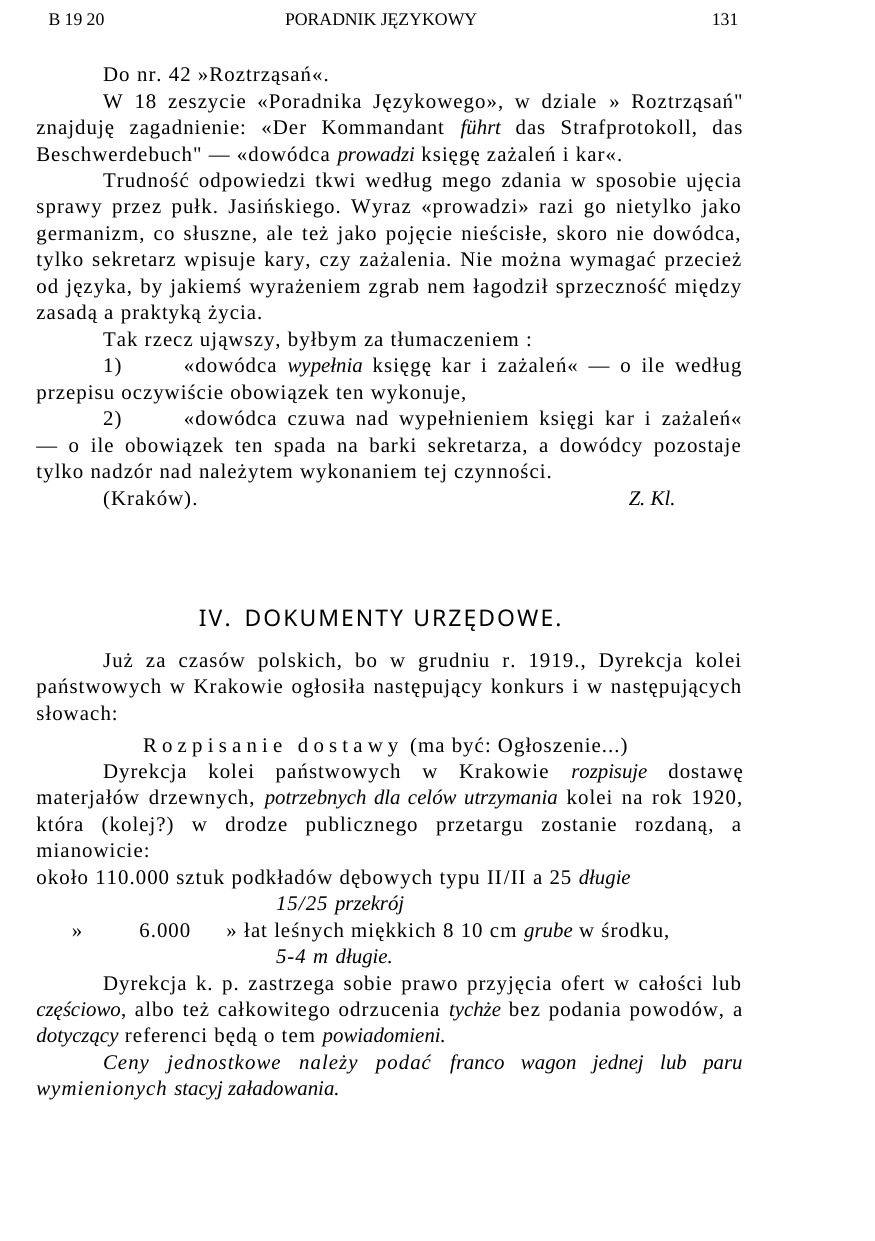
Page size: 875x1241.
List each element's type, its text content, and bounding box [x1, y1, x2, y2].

text » 6.000 » łat leśnych miękkich 8 10 cm grube w środku, [72, 916, 743, 942]
text Dyrekcja kolei państwowych w Krakowie rozpisuje dostawę materjałów drzewnych, potrzebnych dla celów utrzymania kolei na rok 1920, która (kolej?) w drodze publicznego przetargu zostanie rozdaną, a mianowicie: [36, 757, 743, 863]
text Dyrekcja k. p. zastrzega sobie prawo przyjęcia ofert w całości lub częściowo, albo też całkowitego odrzucenia tychże bez podania powodów, a dotyczący referenci będą o tem powiadomieni. [36, 969, 743, 1048]
text Do nr. 42 »Roztrząsań«. [36, 61, 743, 87]
text Już za czasów polskich, bo w grudniu r. 1919., Dyrekcja kolei państwowych w Krakowie ogłosiła następujący konkurs i w następujących słowach: [36, 646, 743, 725]
text В 19 20 [48, 11, 104, 29]
text Ceny jednostkowe należy podać franco wagon jednej lub paru wymienionych stacyj załadowania. [36, 1048, 743, 1101]
text 5-4 m długie. [276, 942, 743, 969]
list «dowódca wypełnia księgę kar i zażaleń« — o ile według przepisu oczywiście obowiązek ten wykonuje, [36, 352, 743, 404]
text 15/25 przekrój [276, 889, 743, 916]
list «dowódca czuwa nad wypełnieniem księgi kar i zażaleń« — o ile obowiązek ten spada na barki sekretarza, a dowódcy pozostaje tylko nadzór nad należytem wykonaniem tej czynności. [36, 404, 743, 484]
text (Kraków). Z. Kl. [36, 484, 743, 510]
text Rozpisanie dostawy (ma być: Ogłoszenie...) [36, 736, 734, 757]
text W 18 zeszycie «Poradnika Językowego», w dziale » Roztrząsań" znajduję zagadnienie: «Der Kommandant führt das Strafprotokoll, das Beschwerdebuch" — «dowódca prowadzi księgę zażaleń i kar«. [36, 87, 743, 166]
text Tak rzecz ująwszy, byłbym za tłumaczeniem : [36, 325, 743, 352]
text 131 [712, 11, 738, 29]
text około 110.000 sztuk podkładów dębowych typu II/II a 25 długie [36, 863, 743, 889]
list DOKUMENTY URZĘDOWE. [199, 608, 743, 631]
text PORADNIK JĘZYKOWY [285, 11, 477, 29]
text Trudność odpowiedzi tkwi według mego zdania w sposobie ujęcia sprawy przez pułk. Jasińskiego. Wyraz «prowadzi» razi go nietylko jako germanizm, co słuszne, ale też jako pojęcie nieścisłe, skoro nie dowódca, tylko sekretarz wpisuje kary, czy zażalenia. Nie można wymagać przecież od języka, by jakiemś wyrażeniem zgrab nem łagodził sprzeczność między zasadą a praktyką życia. [36, 166, 743, 325]
